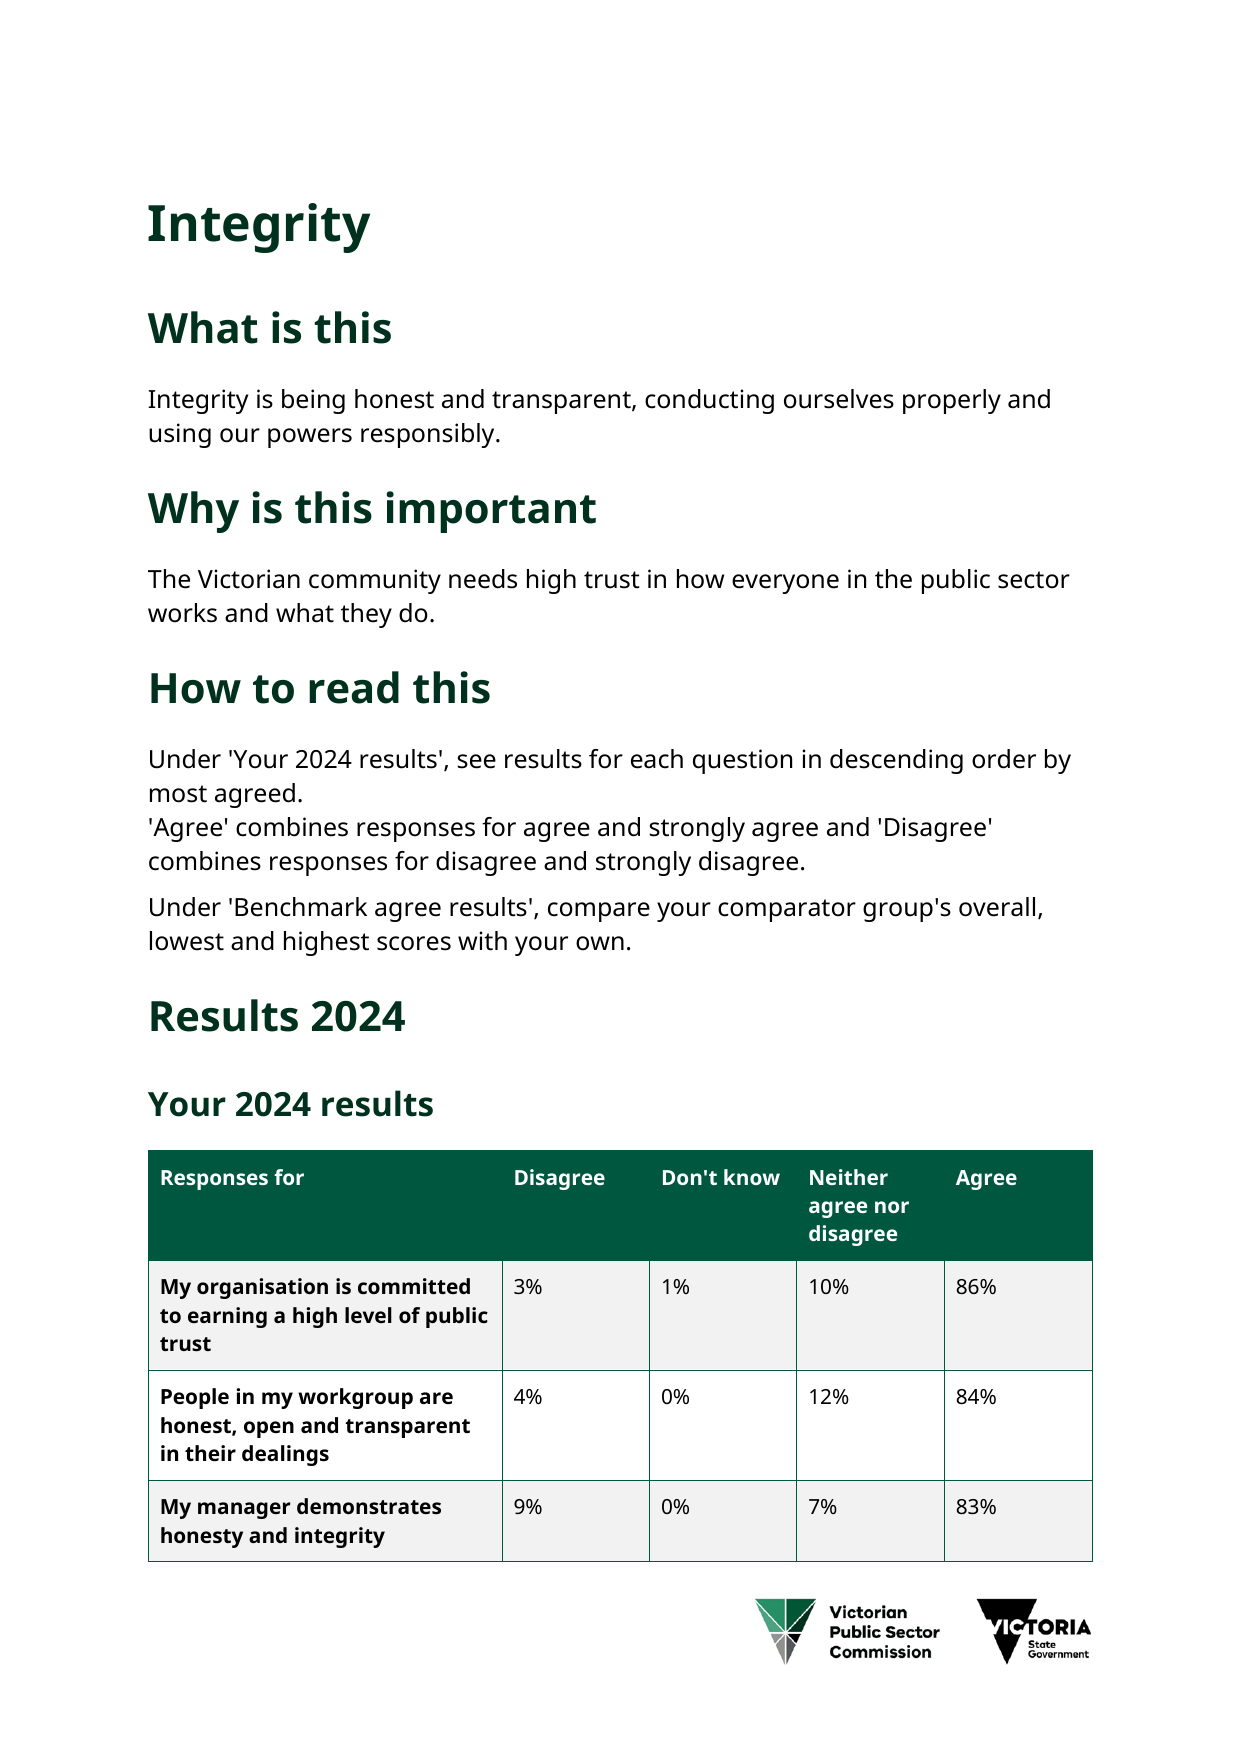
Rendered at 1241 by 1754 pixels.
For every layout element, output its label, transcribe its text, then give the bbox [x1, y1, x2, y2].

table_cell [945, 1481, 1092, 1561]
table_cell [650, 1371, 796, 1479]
subtitle Why is this important [148, 479, 1092, 535]
subtitle Results 2024 [148, 987, 1092, 1044]
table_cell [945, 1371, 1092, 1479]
picture [754, 1598, 1093, 1666]
subtitle Your 2024 results [148, 1080, 1092, 1126]
subtitle How to read this [148, 659, 1092, 715]
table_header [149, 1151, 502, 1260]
text Integrity is being honest and transparent, conducting ourselves properly and using our powers responsibly. [148, 381, 1092, 449]
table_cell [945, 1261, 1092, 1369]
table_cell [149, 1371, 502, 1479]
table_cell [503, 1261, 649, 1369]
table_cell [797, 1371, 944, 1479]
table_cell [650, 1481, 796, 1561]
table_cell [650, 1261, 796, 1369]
subtitle What is this [148, 299, 1092, 355]
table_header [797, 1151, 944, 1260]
text Under 'Benchmark agree results', compare your comparator group's overall, lowest and highest scores with your own. [148, 890, 1092, 958]
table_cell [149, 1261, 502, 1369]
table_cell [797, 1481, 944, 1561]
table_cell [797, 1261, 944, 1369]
text The Victorian community needs high trust in how everyone in the public sector works and what they do. [148, 561, 1092, 629]
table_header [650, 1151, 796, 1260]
subtitle Integrity [148, 188, 1092, 256]
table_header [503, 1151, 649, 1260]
text Under 'Your 2024 results', see results for each question in descending order by most agreed. 'Agree' combines responses for agree and strongly agree and 'Disagree' combines responses for disagree and strongly disagree. [148, 741, 1092, 878]
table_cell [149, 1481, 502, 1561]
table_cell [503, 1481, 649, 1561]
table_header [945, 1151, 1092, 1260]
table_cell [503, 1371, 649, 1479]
